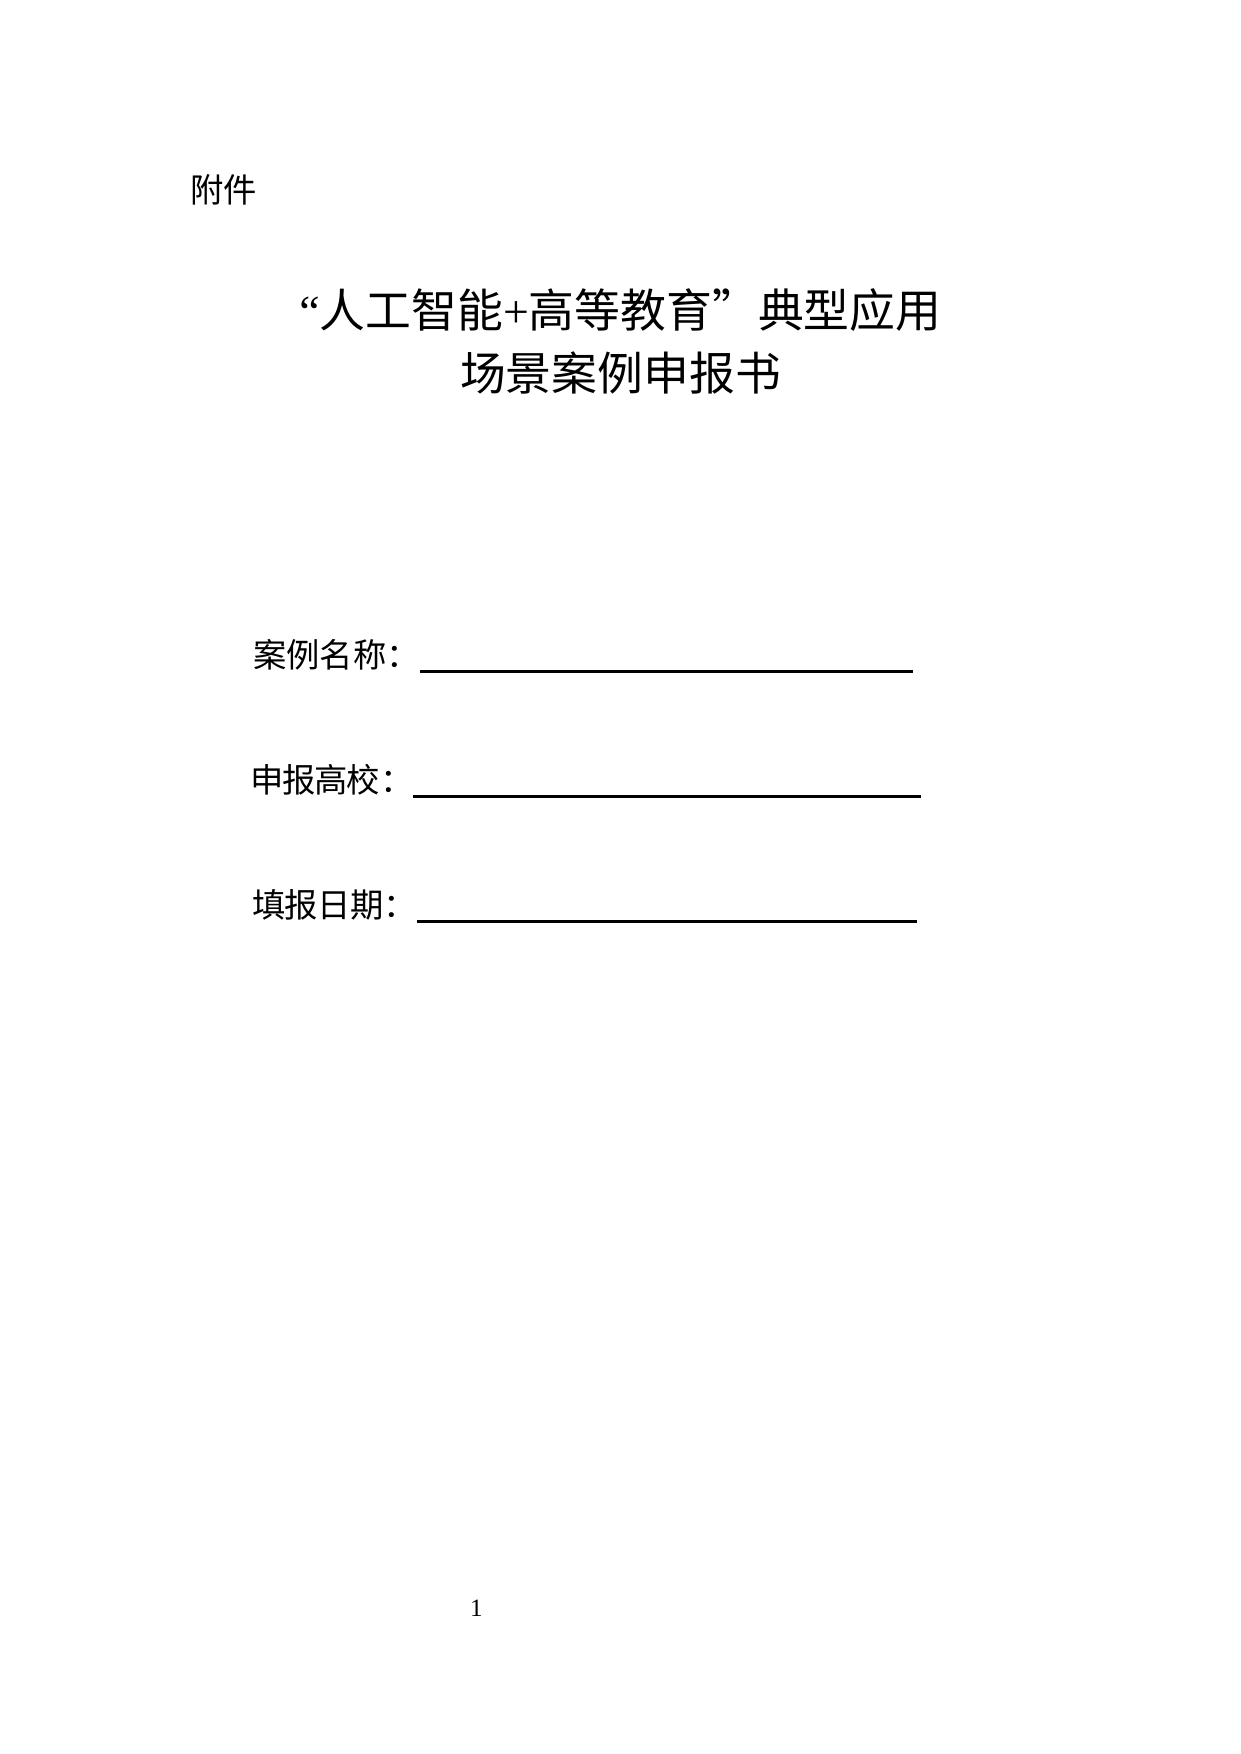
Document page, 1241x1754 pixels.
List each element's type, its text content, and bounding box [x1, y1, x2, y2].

text 申报高校： [186, 743, 1054, 805]
text 场景案例申报书 [186, 340, 1054, 403]
text 附件 [191, 166, 1054, 212]
text 案例名称： [186, 618, 1054, 680]
text 填报日期： [186, 868, 1054, 930]
text “人工智能+高等教育”典型应用 [186, 278, 1054, 340]
